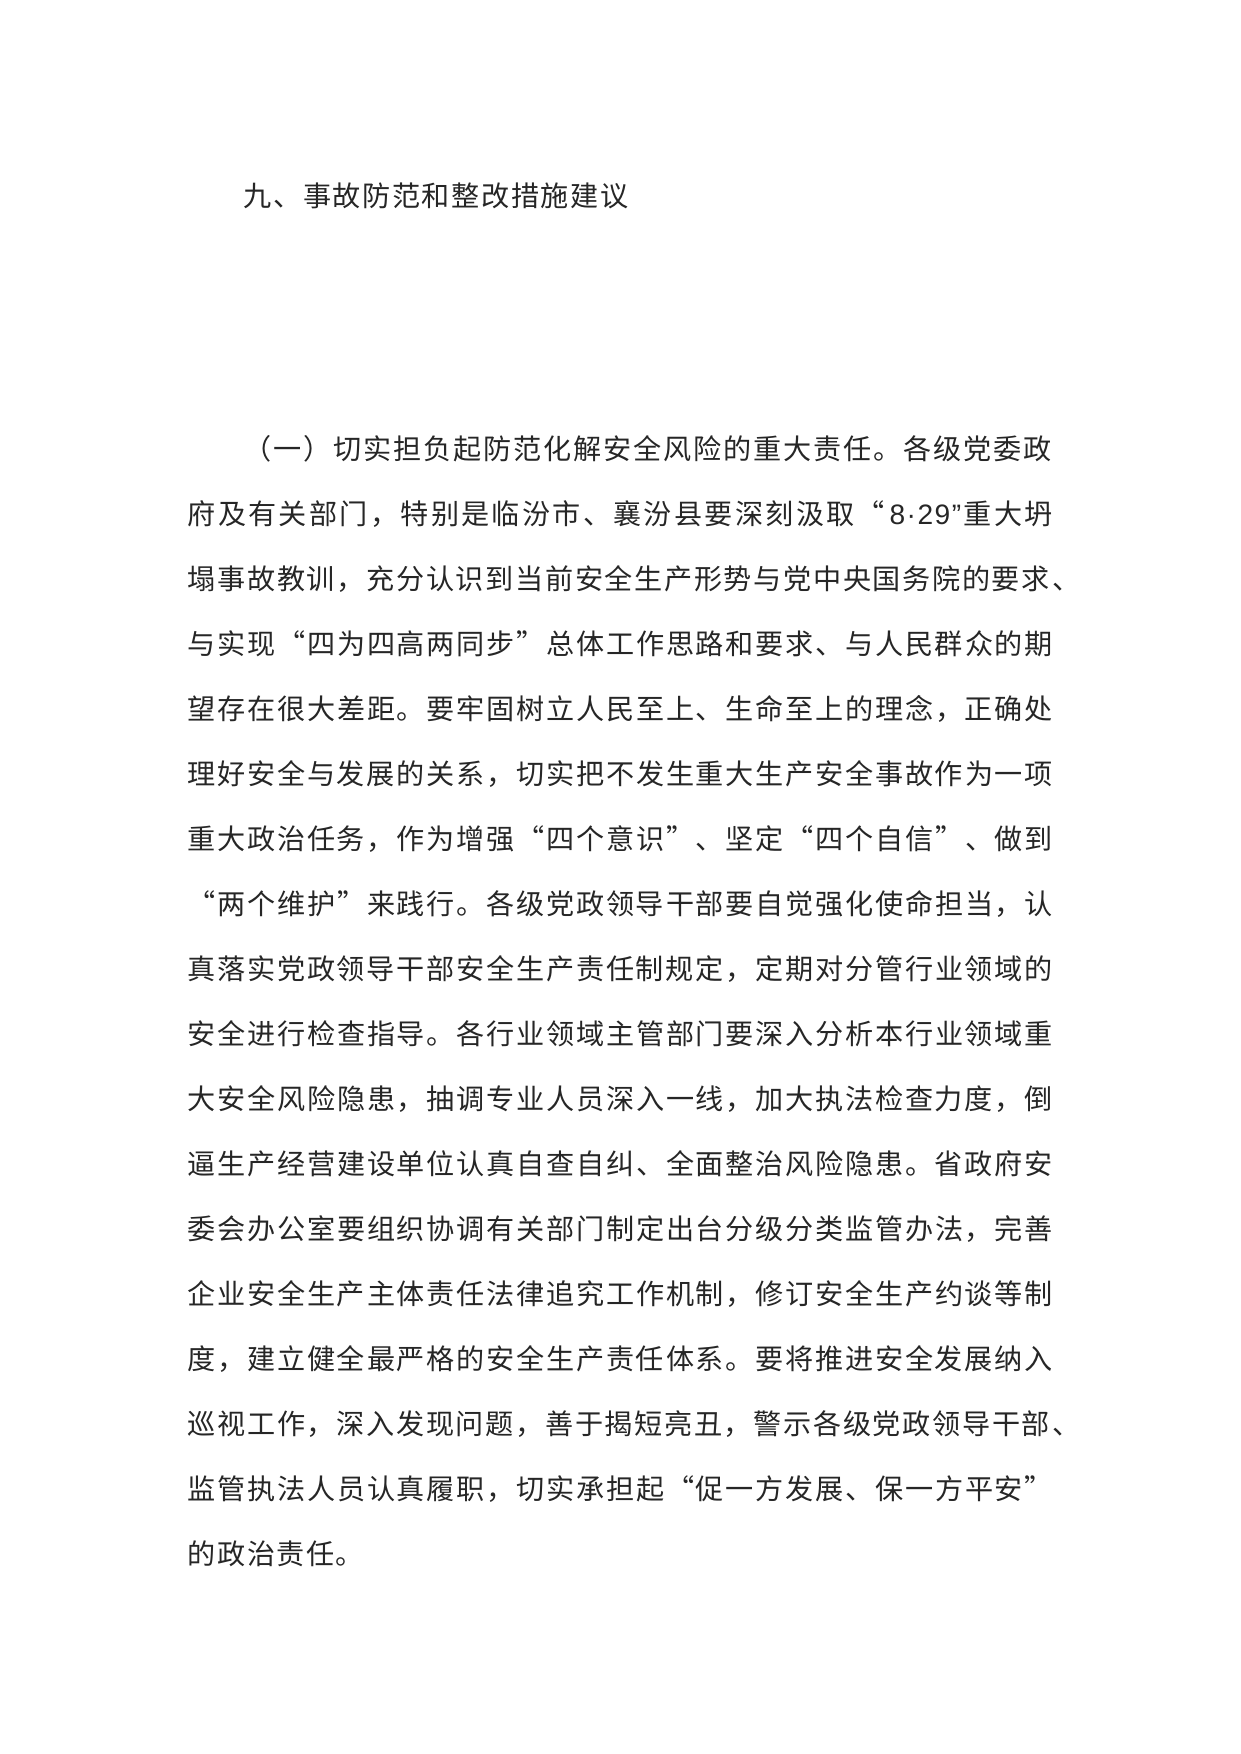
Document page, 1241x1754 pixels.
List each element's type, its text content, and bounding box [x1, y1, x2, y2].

text 九、事故防范和整改措施建议 [187, 162, 1053, 227]
text （一）切实担负起防范化解安全风险的重大责任。各级党委政府及有关部门，特别是临汾市、襄汾县要深刻汲取“8·29”重大坍塌事故教训，充分认识到当前安全生产形势与党中央国务院的要求、与实现“四为四高两同步”总体工作思路和要求、与人民群众的期望存在很大差距。要牢固树立人民至上、生命至上的理念，正确处理好安全与发展的关系，切实把不发生重大生产安全事故作为一项重大政治任务，作为增强“四个意识”、坚定“四个自信”、做到“两个维护”来践行。各级党政领导干部要自觉强化使命担当，认真落实党政领导干部安全生产责任制规定，定期对分管行业领域的安全进行检查指导。各行业领域主管部门要深入分析本行业领域重大安全风险隐患，抽调专业人员深入一线，加大执法检查力度，倒逼生产经营建设单位认真自查自纠、全面整治风险隐患。省政府安委会办公室要组织协调有关部门制定出台分级分类监管办法，完善企业安全生产主体责任法律追究工作机制，修订安全生产约谈等制度，建立健全最严格的安全生产责任体系。要将推进安全发展纳入巡视工作，深入发现问题，善于揭短亮丑，警示各级党政领导干部、监管执法人员认真履职，切实承担起“促一方发展、保一方平安”的政治责任。 [187, 414, 1053, 1584]
